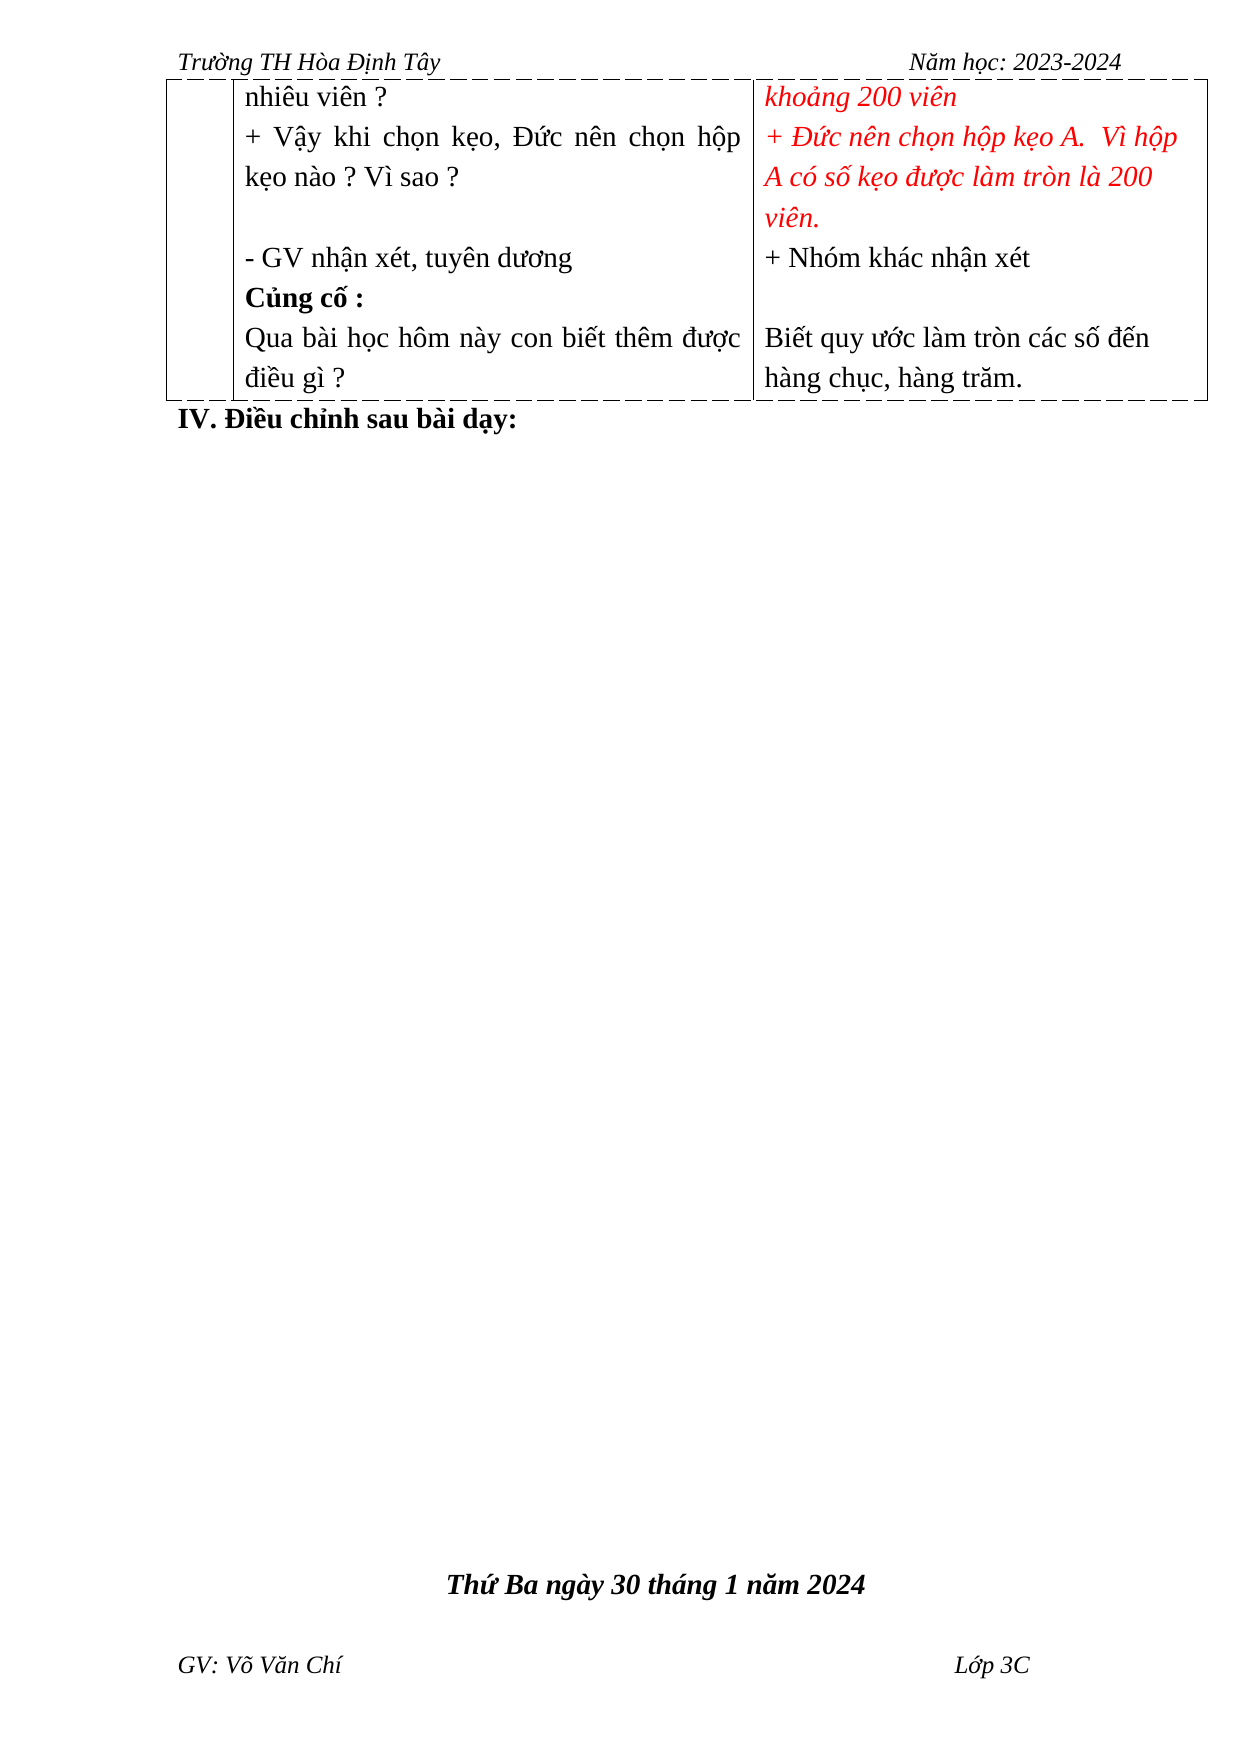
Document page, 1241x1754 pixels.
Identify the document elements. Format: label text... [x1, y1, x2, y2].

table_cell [234, 79, 753, 400]
text Thứ Ba ngày 30 tháng 1 năm 2024 [177, 1567, 1134, 1601]
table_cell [753, 79, 1207, 400]
table_cell 5’ [167, 79, 233, 400]
text IV. Điều chỉnh sau bài dạy: [177, 401, 1134, 434]
